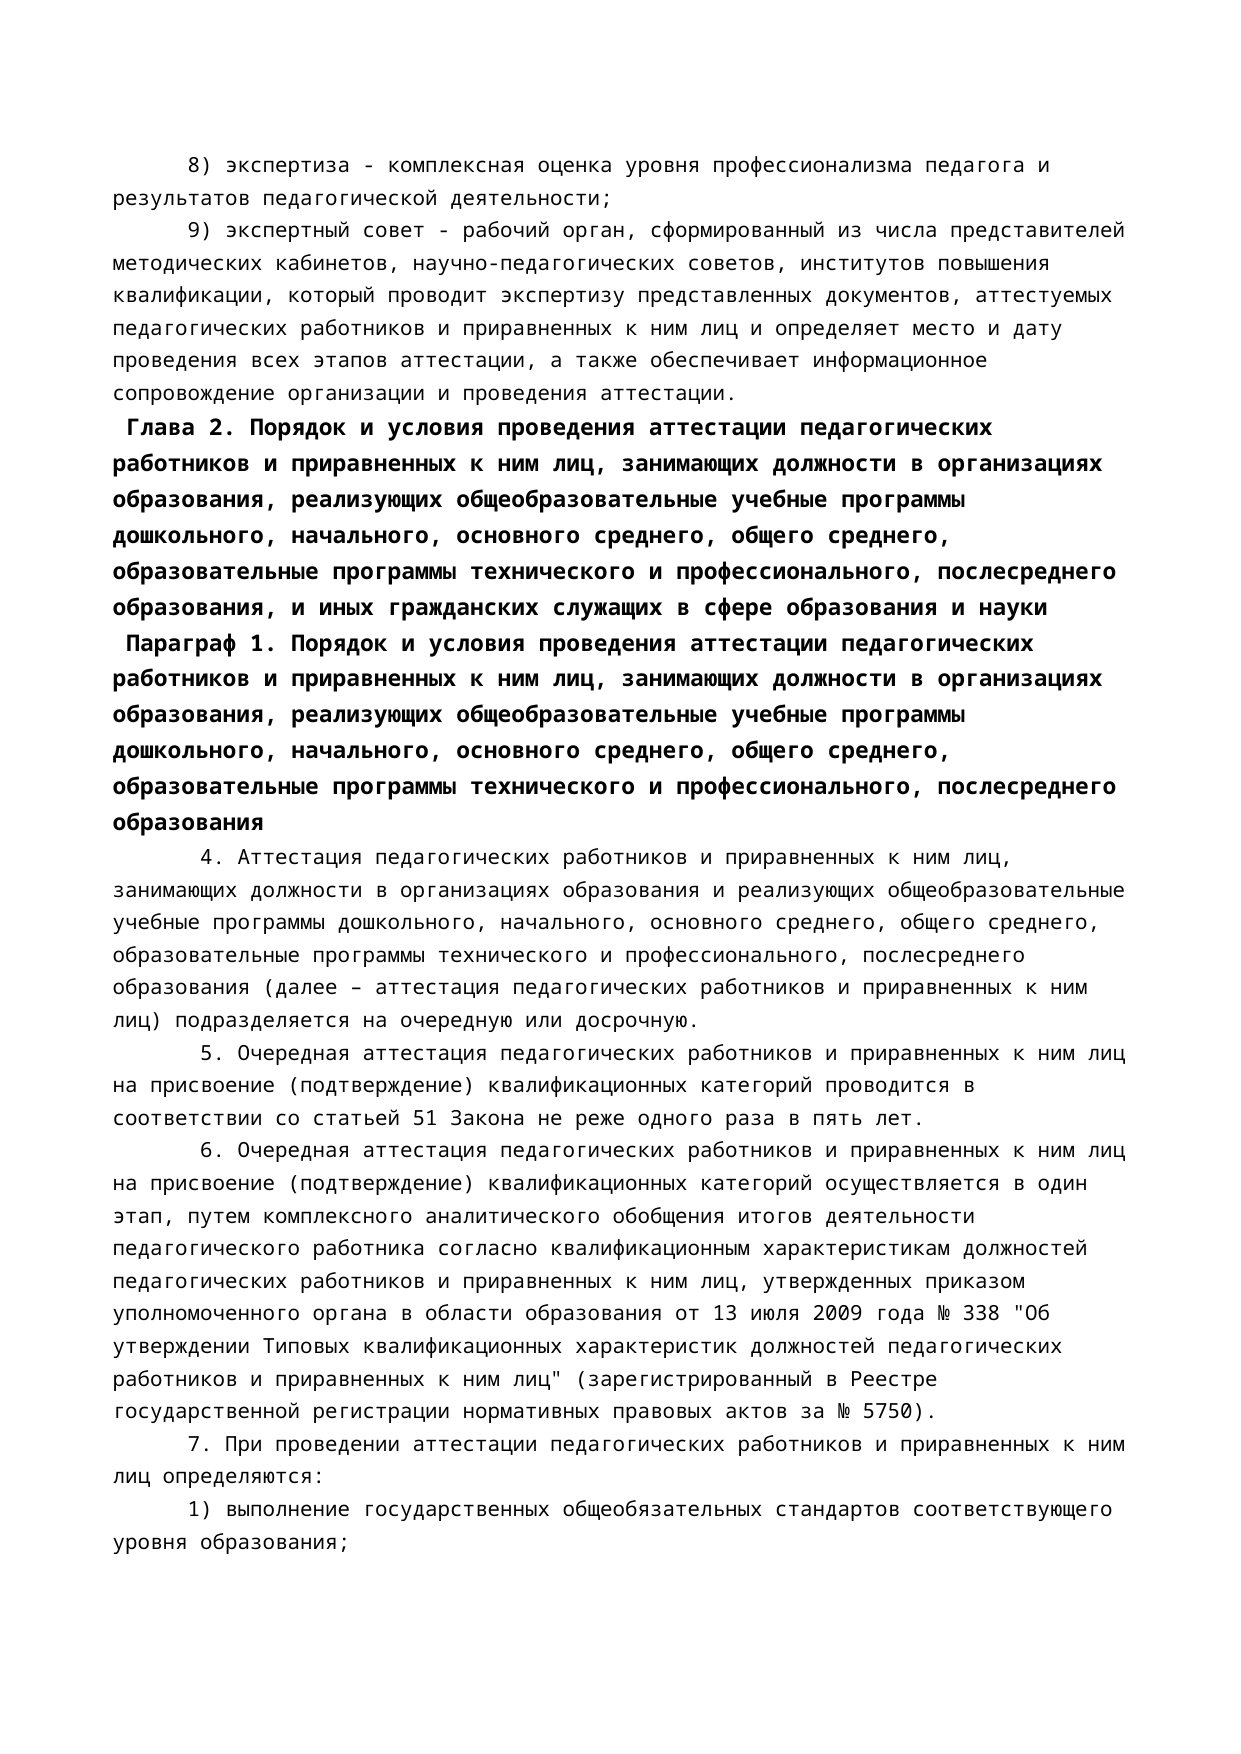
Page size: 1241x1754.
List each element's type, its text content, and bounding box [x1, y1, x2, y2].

text 5. Очередная аттестация педагогических работников и приравненных к ним лиц на присвоение (подтверждение) квалификационных категорий проводится в соответствии со статьей 51 Закона не реже одного раза в пять лет. [112, 1038, 1128, 1131]
text 6. Очередная аттестация педагогических работников и приравненных к ним лиц на присвоение (подтверждение) квалификационных категорий осуществляется в один этап, путем комплексного аналитического обобщения итогов деятельности педагогического работника согласно квалификационным характеристикам должностей педагогических работников и приравненных к ним лиц, утвержденных приказом уполномоченного органа в области образования от 13 июля 2009 года № 338 "Об утверждении Типовых квалификационных характеристик должностей педагогических работников и приравненных к ним лиц" (зарегистрированный в Реестре государственной регистрации нормативных правовых актов за № 5750). [112, 1136, 1128, 1425]
text 7. При проведении аттестации педагогических работников и приравненных к ним лиц определяются: [112, 1429, 1128, 1490]
text 8) экспертиза - комплексная оценка уровня профессионализма педагога и результатов педагогической деятельности; [112, 150, 1128, 211]
text 1) выполнение государственных общеобязательных стандартов соответствующего уровня образования; [112, 1494, 1128, 1555]
text Глава 2. Порядок и условия проведения аттестации педагогических работников и приравненных к ним лиц, занимающих должности в организациях образования, реализующих общеобразовательные учебные программы дошкольного, начального, основного среднего, общего среднего, образовательные программы технического и профессионального, послесреднего образования, и иных гражданских служащих в сфере образования и науки [112, 411, 1128, 622]
text 9) экспертный совет - рабочий орган, сформированный из числа представителей методических кабинетов, научно-педагогических советов, институтов повышения квалификации, который проводит экспертизу представленных документов, аттестуемых педагогических работников и приравненных к ним лиц и определяет место и дату проведения всех этапов аттестации, а также обеспечивает информационное сопровождение организации и проведения аттестации. [112, 215, 1128, 407]
text 4. Аттестация педагогических работников и приравненных к ним лиц, занимающих должности в организациях образования и реализующих общеобразовательные учебные программы дошкольного, начального, основного среднего, общего среднего, образовательные программы технического и профессионального, послесреднего образования (далее – аттестация педагогических работников и приравненных к ним лиц) подразделяется на очередную или досрочную. [112, 842, 1128, 1033]
text Параграф 1. Порядок и условия проведения аттестации педагогических работников и приравненных к ним лиц, занимающих должности в организациях образования, реализующих общеобразовательные учебные программы дошкольного, начального, основного среднего, общего среднего, образовательные программы технического и профессионального, послесреднего образования [112, 626, 1128, 837]
